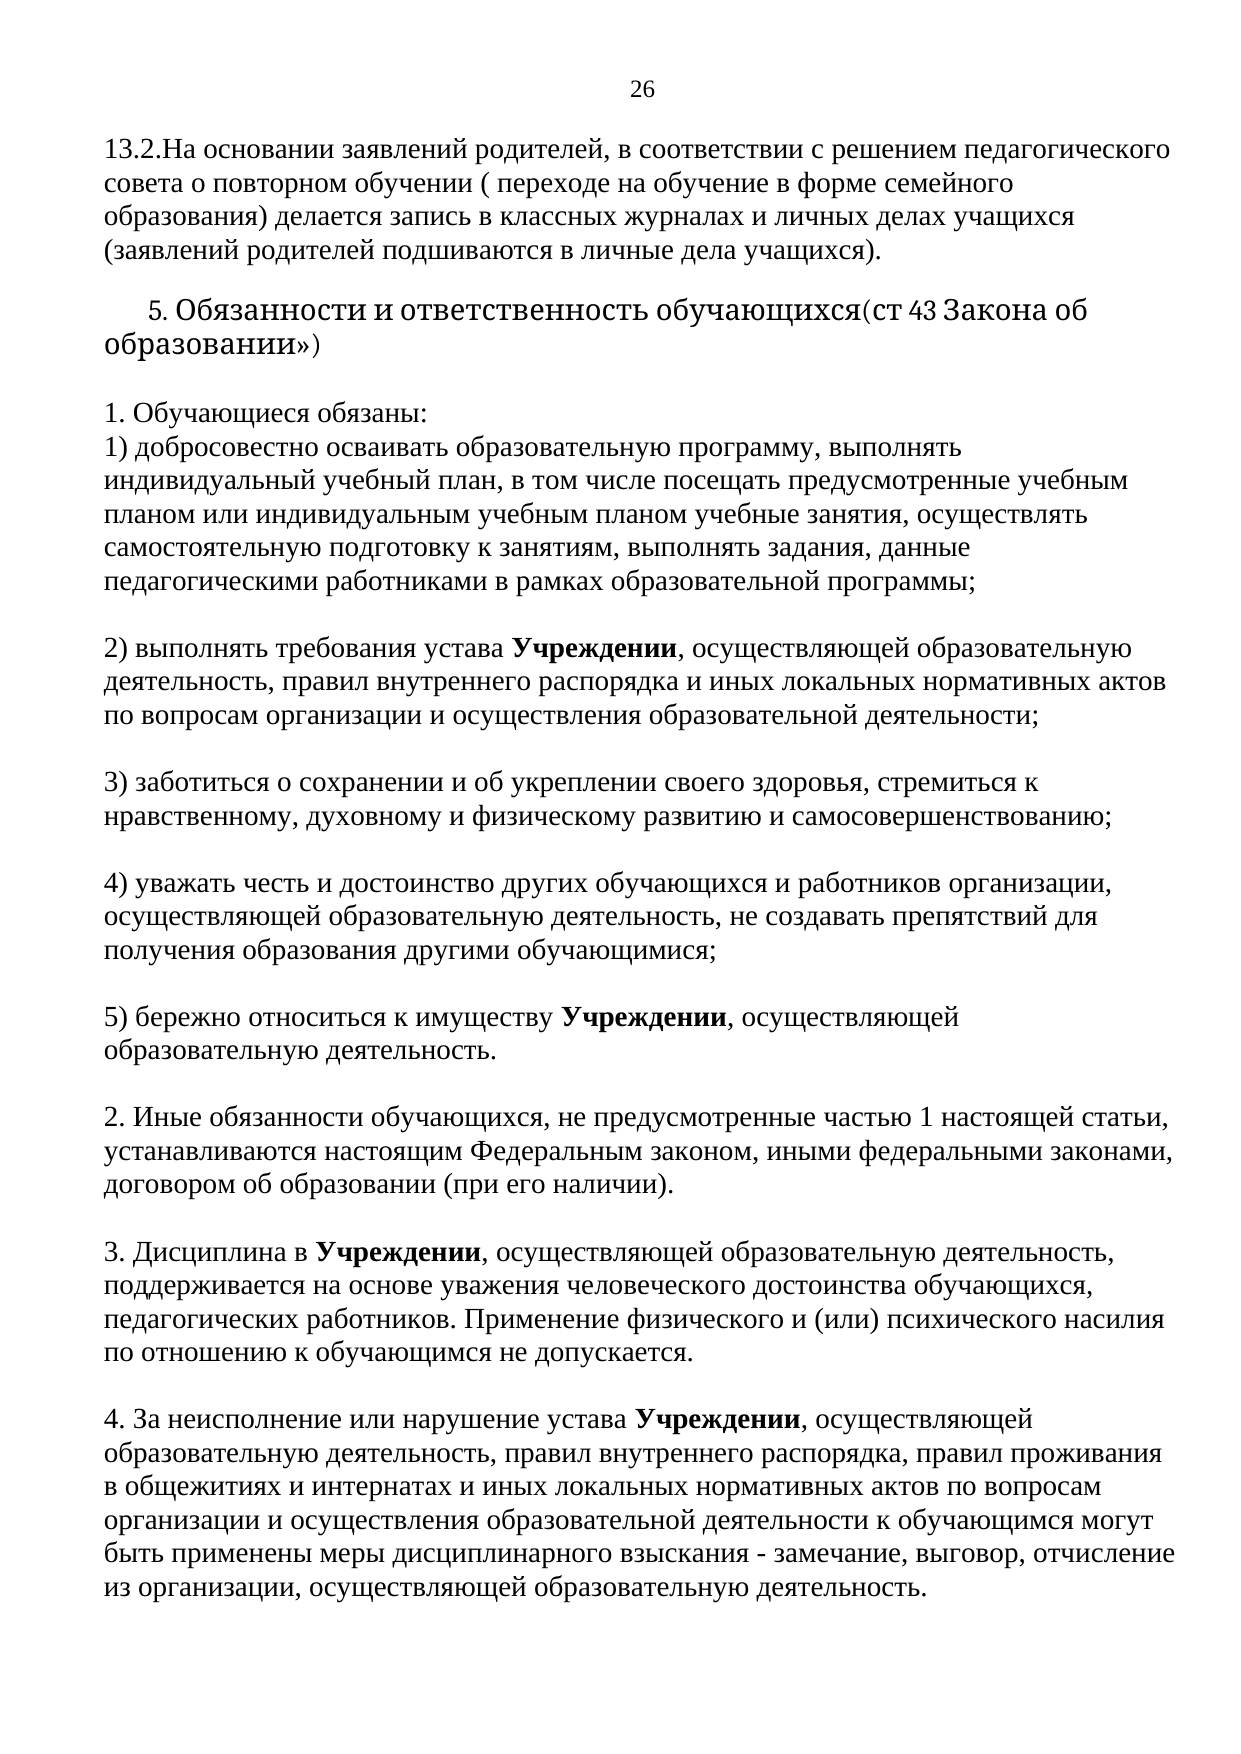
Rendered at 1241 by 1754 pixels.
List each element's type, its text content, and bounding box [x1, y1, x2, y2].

text 2) выполнять требования устава Учреждении, осуществляющей образовательную деятельность, правил внутреннего распорядка и иных локальных нормативных актов по вопросам организации и осуществления образовательной деятельности; [103, 630, 1181, 731]
text 1. Обучающиеся обязаны: [103, 395, 1181, 429]
text 5) бережно относиться к имуществу Учреждении, осуществляющей образовательную деятельность. [103, 999, 1181, 1066]
text 4) уважать честь и достоинство других обучающихся и работников организации, осуществляющей образовательную деятельность, не создавать препятствий для получения образования другими обучающимися; [103, 865, 1181, 965]
text 3) заботиться о сохранении и об укреплении своего здоровья, стремиться к нравственному, духовному и физическому развитию и самосовершенствованию; [103, 764, 1181, 831]
subtitle 5. Обязанности и ответственность обучающихся(ст 43 Закона об образовании») [103, 294, 1181, 362]
text 1) добросовестно осваивать образовательную программу, выполнять индивидуальный учебный план, в том числе посещать предусмотренные учебным планом или индивидуальным учебным планом учебные занятия, осуществлять самостоятельную подготовку к занятиям, выполнять задания, данные педагогическими работниками в рамках образовательной программы; [103, 429, 1181, 596]
text 3. Дисциплина в Учреждении, осуществляющей образовательную деятельность, поддерживается на основе уважения человеческого достоинства обучающихся, педагогических работников. Применение физического и (или) психического насилия по отношению к обучающимся не допускается. [103, 1234, 1181, 1368]
text 4. За неисполнение или нарушение устава Учреждении, осуществляющей образовательную деятельность, правил внутреннего распорядка, правил проживания в общежитиях и интернатах и иных локальных нормативных актов по вопросам организации и осуществления образовательной деятельности к обучающимся могут быть применены меры дисциплинарного взыскания - замечание, выговор, отчисление из организации, осуществляющей образовательную деятельность. [103, 1401, 1181, 1603]
text 2. Иные обязанности обучающихся, не предусмотренные частью 1 настоящей статьи, устанавливаются настоящим Федеральным законом, иными федеральными законами, договором об образовании (при его наличии). [103, 1099, 1181, 1200]
text 13.2.На основании заявлений родителей, в соответствии с решением педагогического совета о повторном обучении ( переходе на обучение в форме семейного образования) делается запись в классных журналах и личных делах учащихся (заявлений родителей подшиваются в личные дела учащихся). [103, 131, 1181, 265]
